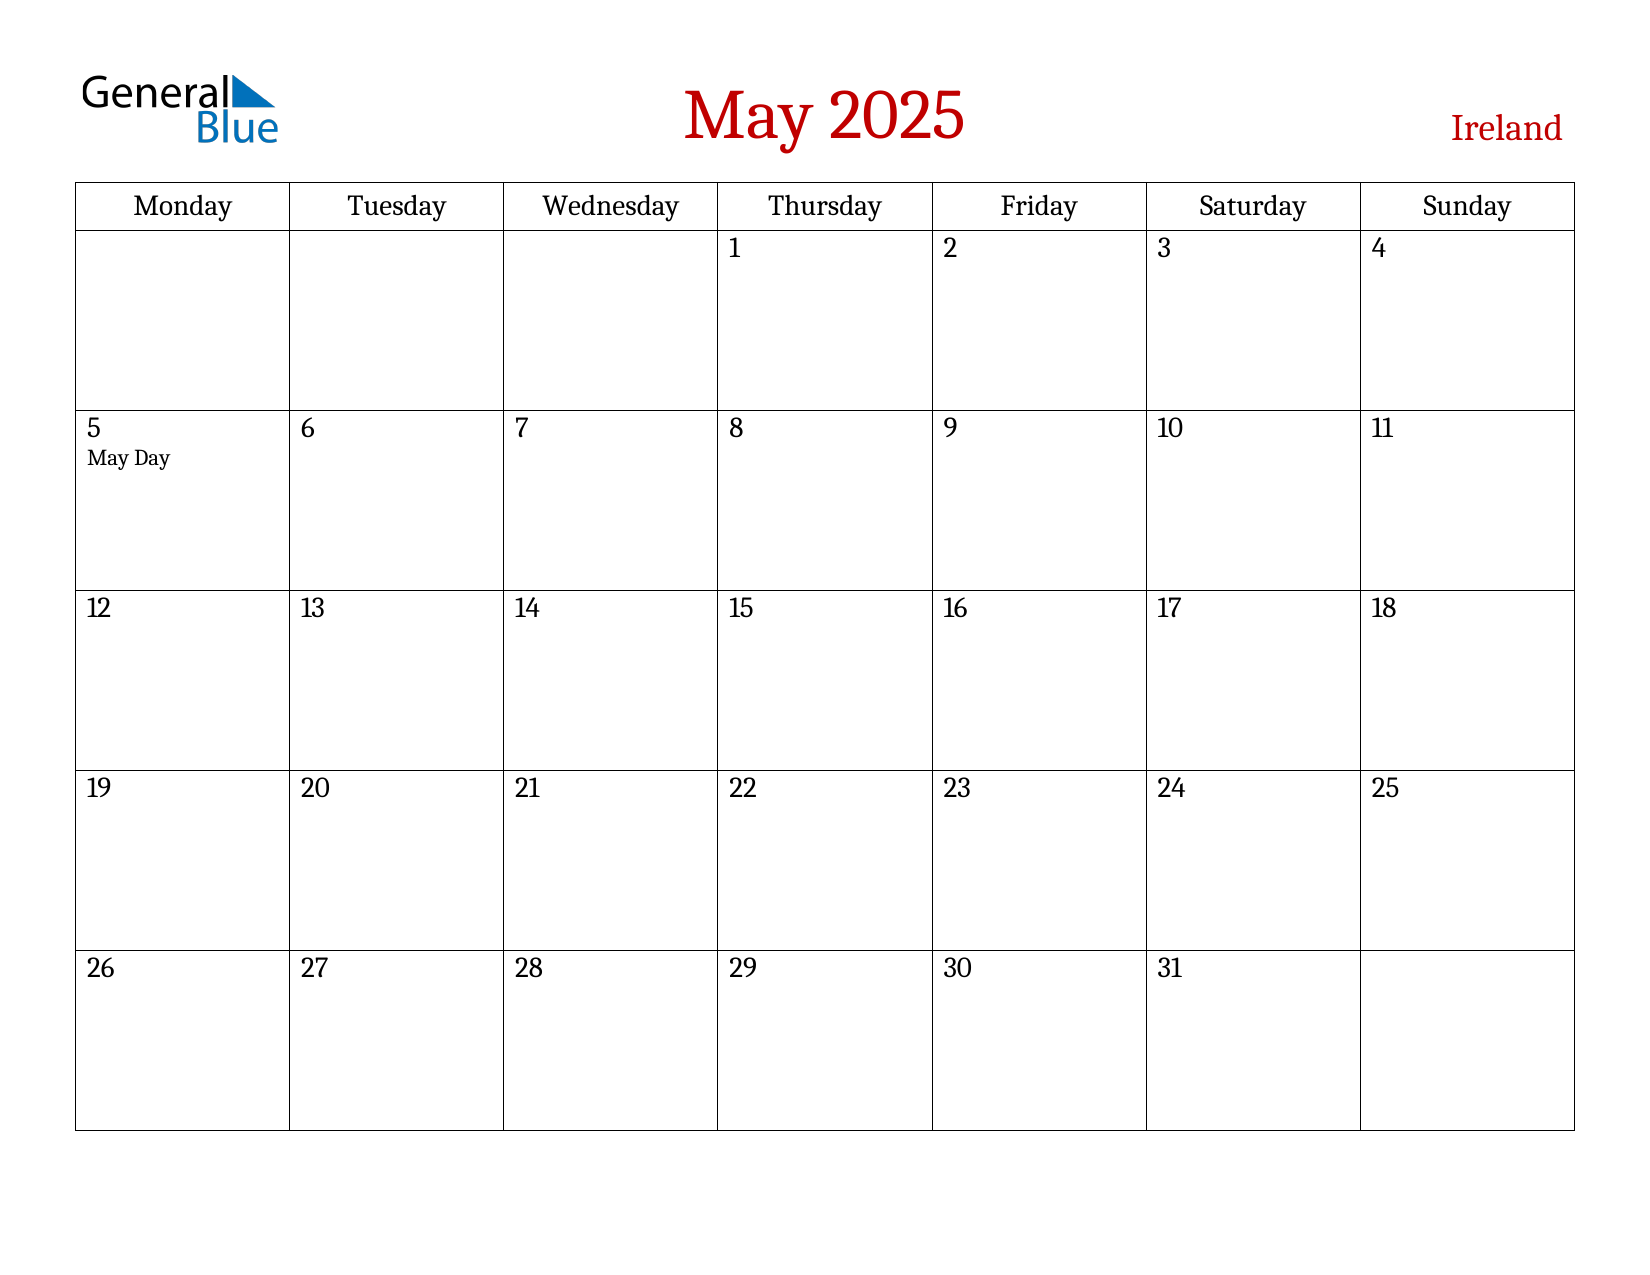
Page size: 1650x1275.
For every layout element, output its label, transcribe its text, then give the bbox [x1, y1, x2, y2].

table_cell [76, 231, 289, 264]
table_cell [1147, 625, 1360, 770]
table_cell [1147, 985, 1360, 1130]
table_cell [290, 805, 503, 950]
table_cell Monday [76, 183, 289, 230]
table_cell [290, 231, 503, 264]
table_cell 26 [76, 951, 289, 985]
table_cell [933, 805, 1146, 950]
table_cell 18 [1361, 591, 1574, 625]
table_cell [1361, 805, 1574, 950]
table_cell [718, 985, 932, 1130]
table_cell 13 [290, 591, 503, 625]
table_cell [504, 445, 717, 590]
table_cell [76, 985, 289, 1130]
table_cell 28 [504, 951, 717, 985]
table_cell 12 [76, 591, 289, 625]
table_cell 2 [933, 231, 1146, 264]
table_cell 24 [1147, 771, 1360, 805]
table_cell 8 [718, 411, 932, 444]
table_cell 30 [933, 951, 1146, 985]
table_cell [718, 805, 932, 950]
table_cell 14 [504, 591, 717, 625]
table_cell Thursday [718, 183, 932, 230]
table_cell [290, 445, 503, 590]
table_cell 6 [290, 411, 503, 444]
table_cell Tuesday [290, 183, 503, 230]
table_cell [504, 805, 717, 950]
table_cell 22 [718, 771, 932, 805]
table_cell [76, 625, 289, 770]
table_cell [504, 265, 717, 410]
table_cell [1147, 445, 1360, 590]
table_cell 15 [718, 591, 932, 625]
table_cell [1147, 265, 1360, 410]
table_cell [504, 231, 717, 264]
table_cell 5 [76, 411, 289, 444]
table_cell [718, 445, 932, 590]
table_cell 3 [1147, 231, 1360, 264]
table_cell [1361, 985, 1574, 1130]
picture [82, 75, 278, 143]
table_cell [1361, 445, 1574, 590]
table_cell [76, 265, 289, 410]
table_cell 23 [933, 771, 1146, 805]
table_cell 17 [1147, 591, 1360, 625]
table_cell [1361, 265, 1574, 410]
table_cell 19 [76, 771, 289, 805]
table_cell 16 [933, 591, 1146, 625]
table_header May 2025 [504, 75, 1146, 182]
table_cell 31 [1147, 951, 1360, 985]
table_cell Saturday [1147, 183, 1360, 230]
table_cell [1147, 805, 1360, 950]
table_cell 1 [718, 231, 932, 264]
table_cell 21 [504, 771, 717, 805]
table_header Ireland [1146, 75, 1574, 182]
table_cell 25 [1361, 771, 1574, 805]
table_cell Wednesday [504, 183, 717, 230]
table_cell [933, 445, 1146, 590]
table_cell [290, 265, 503, 410]
table_cell 4 [1361, 231, 1574, 264]
table_cell [76, 805, 289, 950]
table_cell 11 [1361, 411, 1574, 444]
table_cell [718, 625, 932, 770]
table_cell 29 [718, 951, 932, 985]
table_cell 9 [933, 411, 1146, 444]
table_cell Sunday [1361, 183, 1574, 230]
table_header [76, 75, 503, 182]
table_cell [290, 625, 503, 770]
table_cell Friday [933, 183, 1146, 230]
table_cell 20 [290, 771, 503, 805]
table_cell [933, 265, 1146, 410]
table_cell 10 [1147, 411, 1360, 444]
table_cell [1361, 625, 1574, 770]
table_cell [290, 985, 503, 1130]
table_cell 27 [290, 951, 503, 985]
table_cell [933, 985, 1146, 1130]
table_cell 7 [504, 411, 717, 444]
table_cell [718, 265, 932, 410]
table_cell [933, 625, 1146, 770]
table_cell [1361, 951, 1574, 985]
table_cell [504, 625, 717, 770]
table_cell [504, 985, 717, 1130]
table_cell May Day [76, 445, 289, 590]
